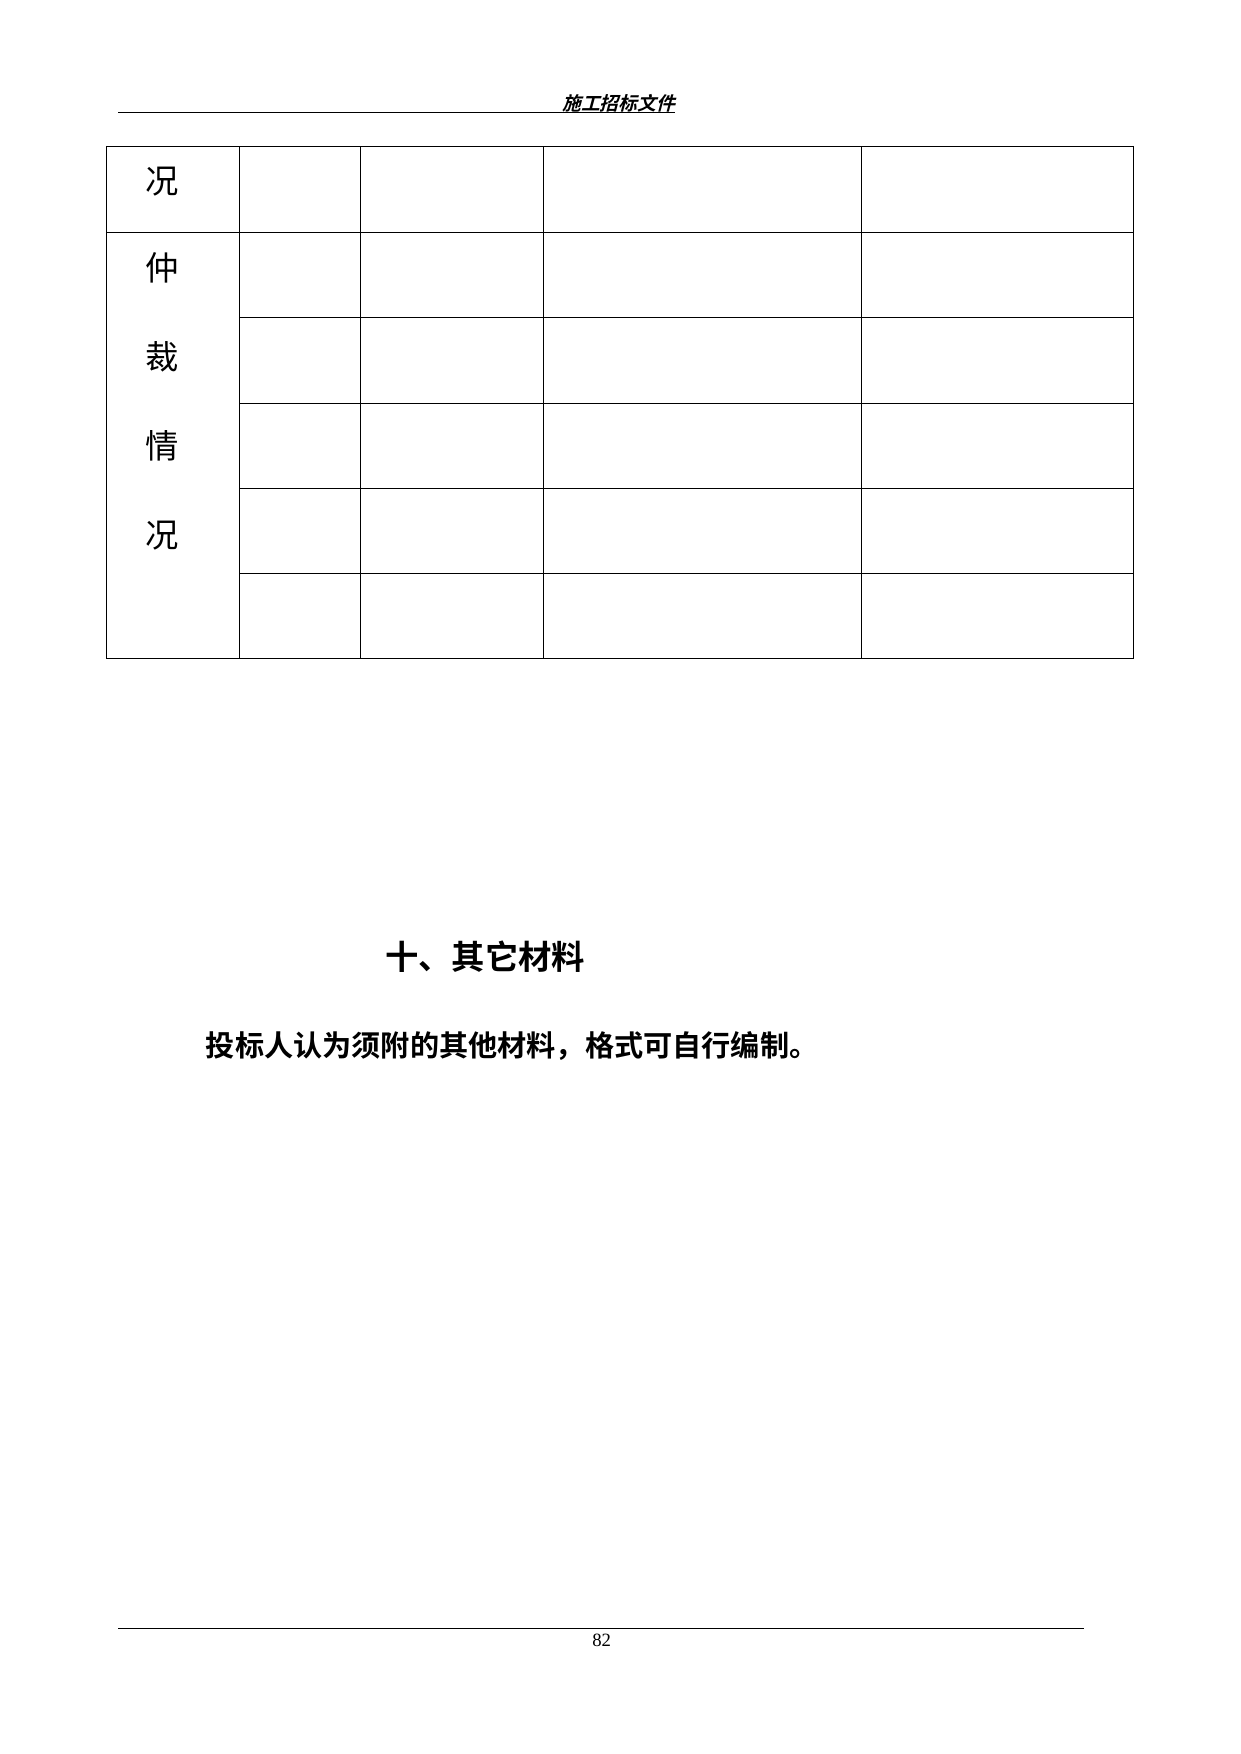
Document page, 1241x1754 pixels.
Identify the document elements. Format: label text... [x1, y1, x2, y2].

table_cell 仲 裁 情 况 [107, 233, 239, 658]
table_cell [862, 233, 1133, 317]
table_cell [240, 233, 360, 317]
table_cell [240, 404, 360, 488]
table_cell [361, 147, 543, 232]
table_cell [862, 147, 1133, 232]
table_cell [240, 147, 360, 232]
table_cell [361, 404, 543, 488]
table_cell [240, 489, 360, 573]
table_cell [361, 233, 543, 317]
table_cell [544, 574, 861, 658]
table_cell [240, 318, 360, 402]
table_cell [240, 574, 360, 658]
table_cell [862, 404, 1133, 488]
table_cell [544, 404, 861, 488]
table_cell [544, 318, 861, 402]
table_cell [361, 318, 543, 402]
table_cell [862, 489, 1133, 573]
text 投标人认为须附的其他材料，格式可自行编制。 [118, 1011, 1122, 1076]
table_cell [544, 147, 861, 232]
table_cell [862, 574, 1133, 658]
table_cell [544, 489, 861, 573]
text 十、其它材料 [118, 922, 1100, 987]
table_cell [544, 233, 861, 317]
table_cell [361, 574, 543, 658]
table_cell [862, 318, 1133, 402]
table_cell [361, 489, 543, 573]
